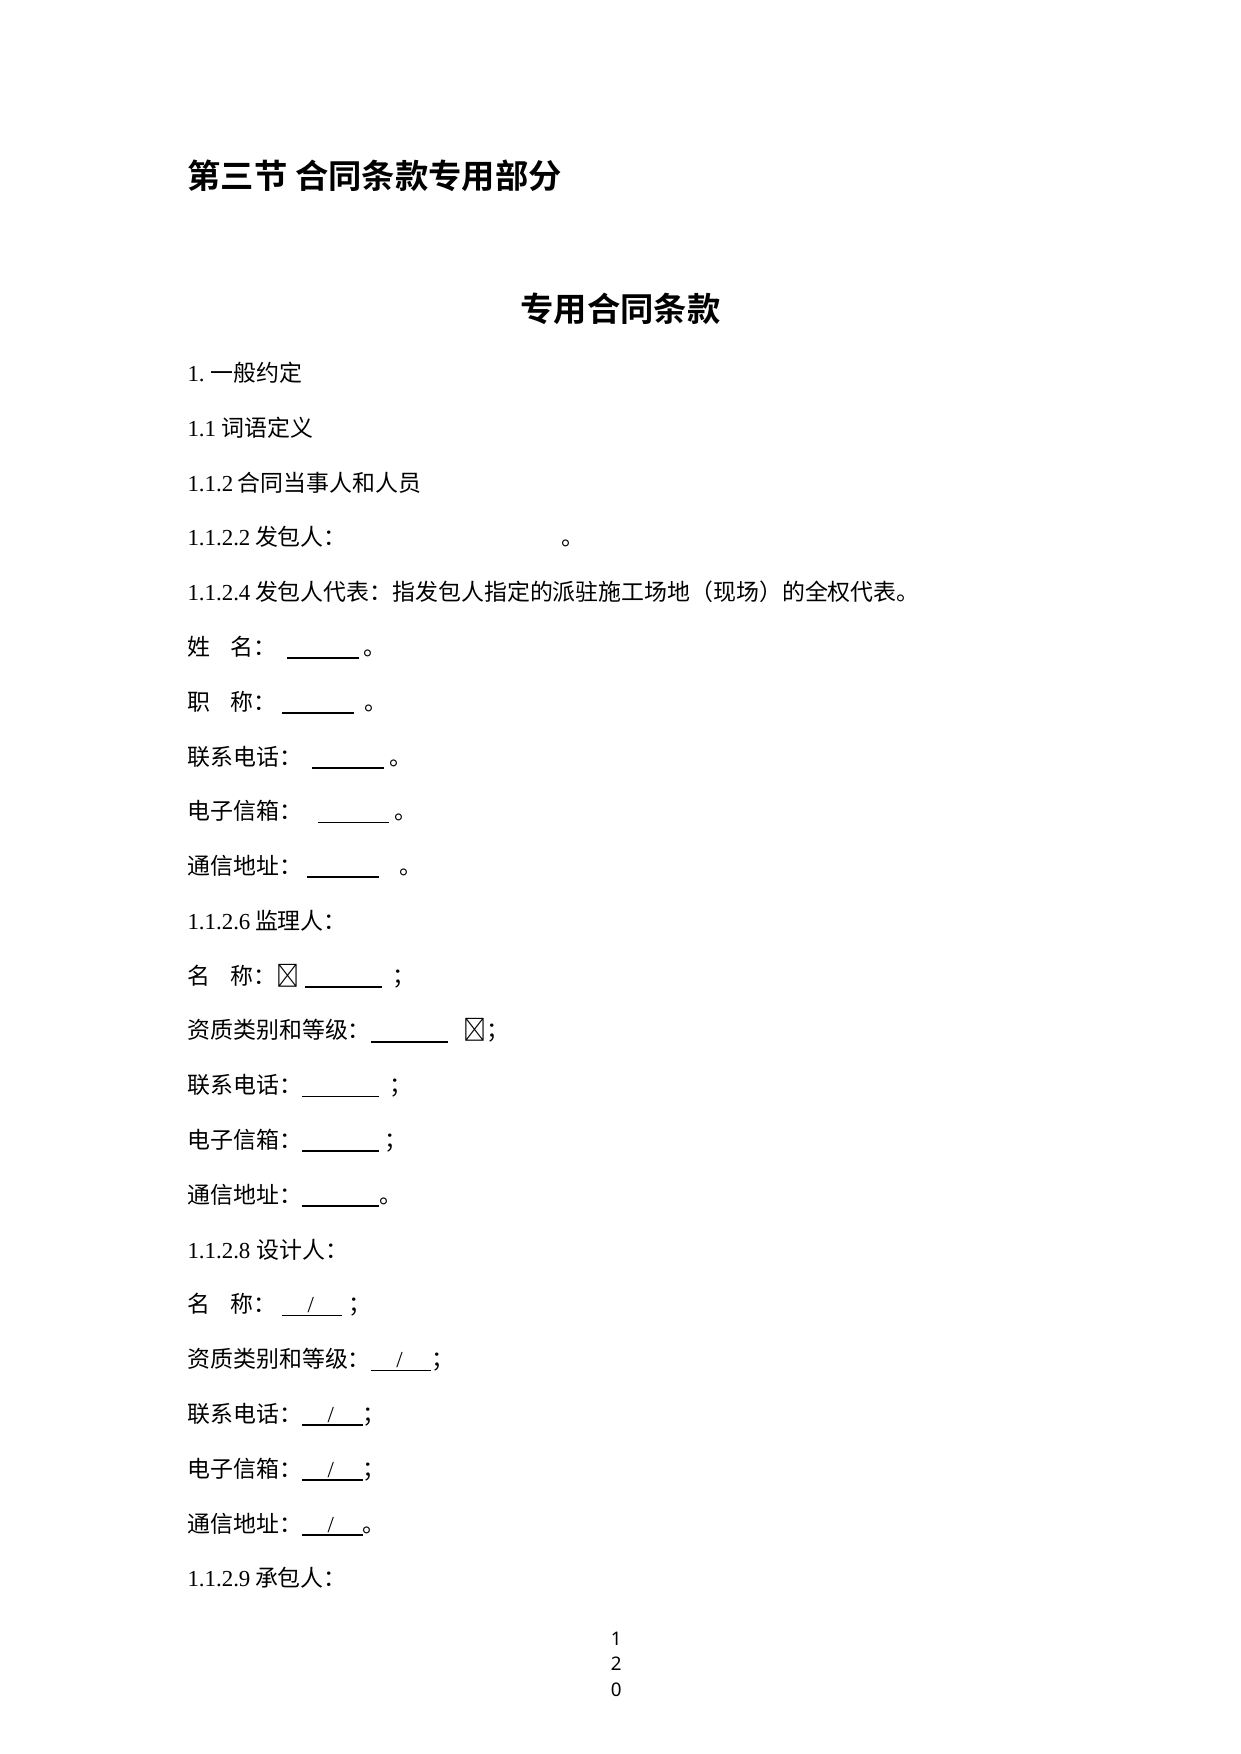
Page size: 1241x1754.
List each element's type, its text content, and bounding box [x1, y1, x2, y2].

text 名 称： ； [187, 958, 1053, 991]
text 姓 名： 。 [187, 629, 1053, 662]
text 通信地址： / 。 [187, 1506, 1053, 1539]
text 1.1.2.2发包人： 。 [187, 519, 1053, 552]
text 职 称： 。 [187, 684, 1053, 717]
text 通信地址： 。 [187, 848, 1053, 881]
text 联系电话： ； [187, 1067, 1053, 1100]
text 资质类别和等级： ； [187, 1012, 1053, 1046]
text 1.1.2合同当事人和人员 [187, 464, 1053, 498]
text 电子信箱： / ； [187, 1451, 1053, 1484]
text 联系电话： 。 [187, 738, 1053, 772]
text 1.1.2.4发包人代表：指发包人指定的派驻施工场地（现场）的全权代表。 [187, 574, 1053, 607]
text 1.1.2.9承包人： [187, 1560, 1053, 1593]
text 电子信箱： ； [187, 1122, 1053, 1155]
text 1.1 词语定义 [187, 410, 1053, 443]
text 1. 一般约定 [187, 355, 1053, 388]
text 第三节 合同条款专用部分 [187, 150, 1053, 198]
text 专用合同条款 [187, 283, 1053, 331]
text 1.1.2.6监理人： [187, 903, 1053, 936]
text 1.1.2.8 设计人： [187, 1232, 1053, 1265]
text 通信地址： 。 [187, 1177, 1053, 1210]
text 联系电话： / ； [187, 1396, 1053, 1429]
text 资质类别和等级： / ； [187, 1341, 1053, 1374]
text 名 称： / ； [187, 1286, 1053, 1319]
text 电子信箱： 。 [187, 793, 1053, 826]
